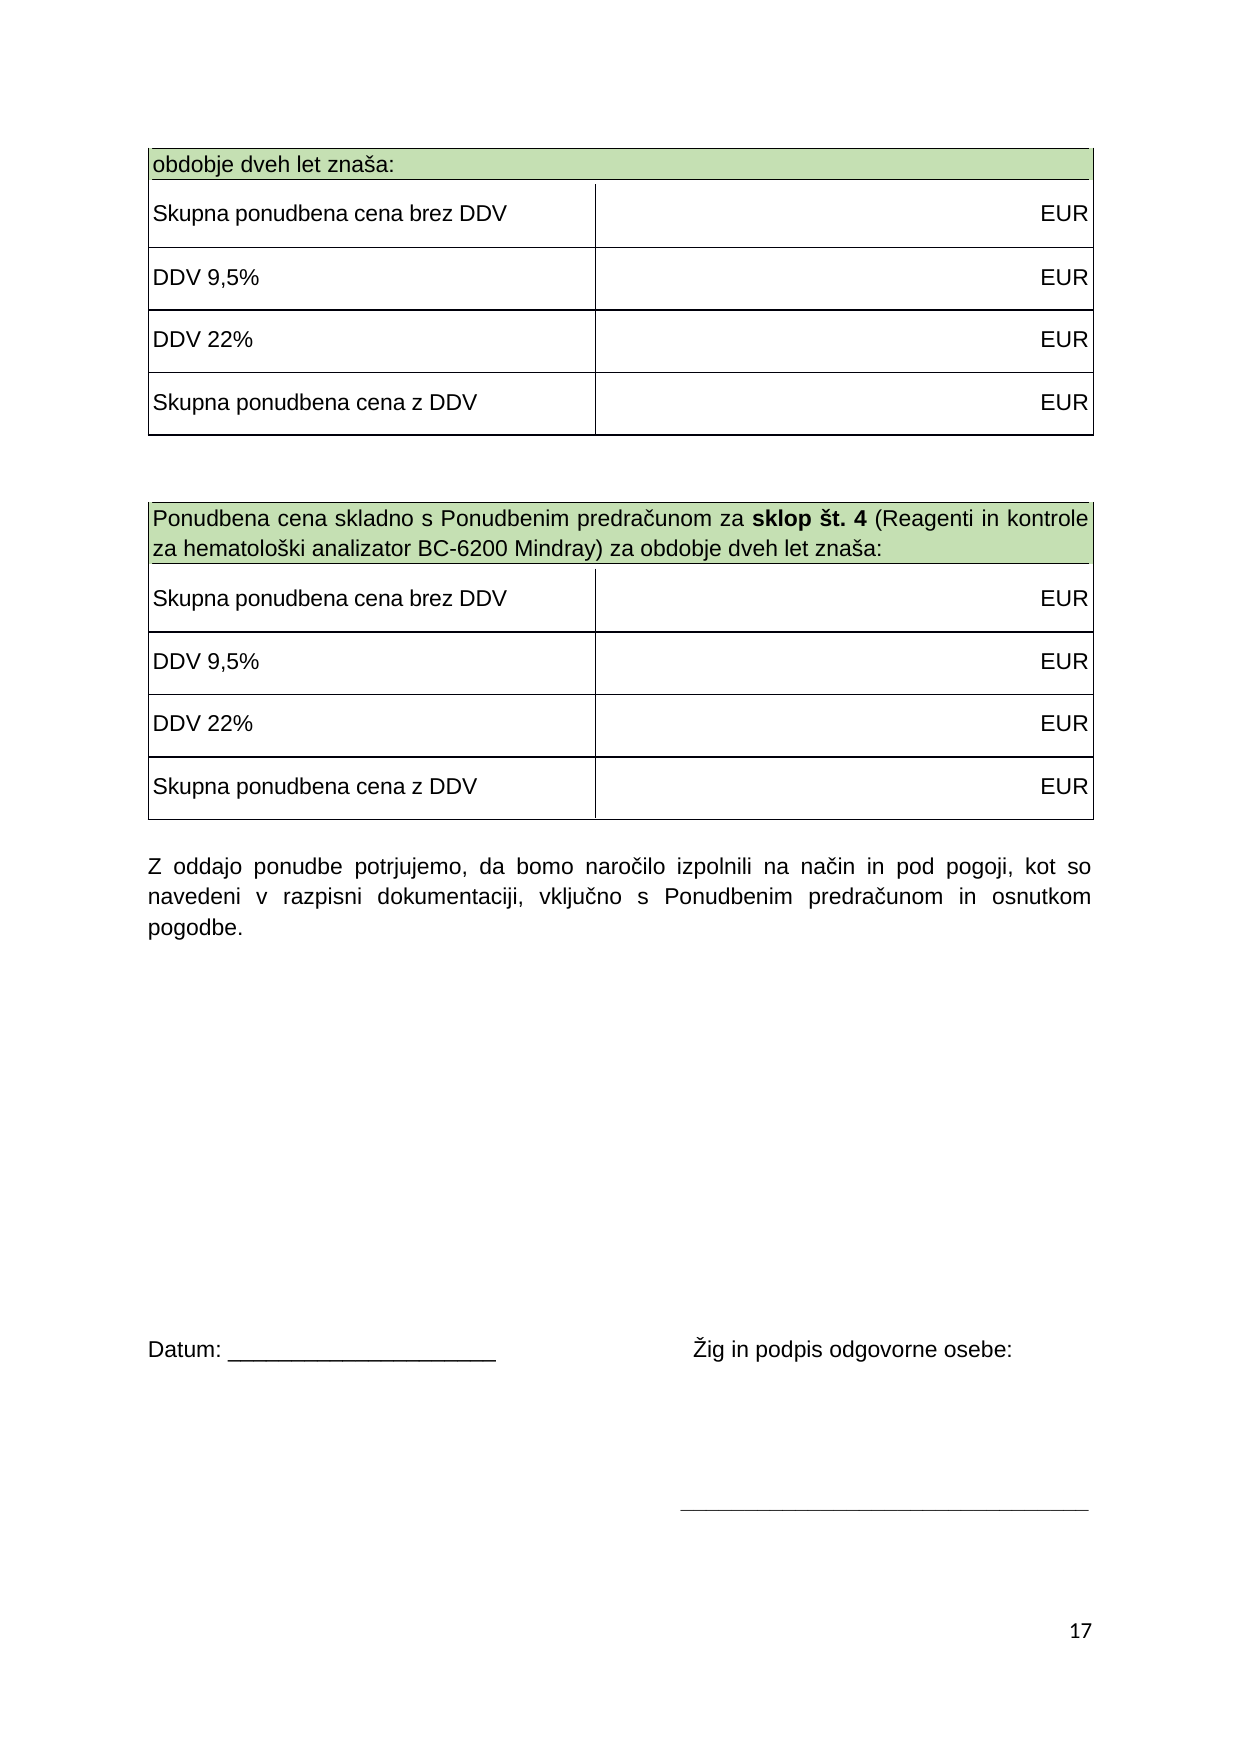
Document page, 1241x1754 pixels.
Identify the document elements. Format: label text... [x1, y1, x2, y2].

table_cell Skupna ponudbena cena brez DDV [149, 184, 595, 247]
table_cell DDV 9,5% [149, 633, 595, 693]
table_cell Skupna ponudbena cena z DDV [149, 758, 595, 818]
table_cell EUR [596, 373, 1093, 434]
text ________________________________ [148, 1487, 1092, 1514]
table_cell DDV 22% [149, 311, 595, 372]
text Z oddajo ponudbe potrjujemo, da bomo naročilo izpolnili na način in pod pogoji, kot so navedeni v razpisni dokumentaciji, vključno s Ponudbenim predračunom in osnutkom pogodbe. [148, 853, 1092, 940]
table_cell EUR [596, 248, 1093, 309]
table_cell EUR [596, 633, 1093, 693]
table_cell EUR [596, 184, 1093, 247]
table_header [149, 180, 1093, 184]
table_cell EUR [596, 695, 1093, 756]
table_cell DDV 22% [149, 695, 595, 756]
table_cell EUR [596, 569, 1093, 631]
text Datum: _____________________ Žig in podpis odgovorne osebe: [148, 1336, 1092, 1363]
table_cell EUR [596, 311, 1093, 372]
table_cell DDV 9,5% [149, 248, 595, 309]
table_cell Skupna ponudbena cena brez DDV [149, 569, 595, 631]
table_cell EUR [596, 758, 1093, 818]
table_cell Skupna ponudbena cena z DDV [149, 373, 595, 434]
